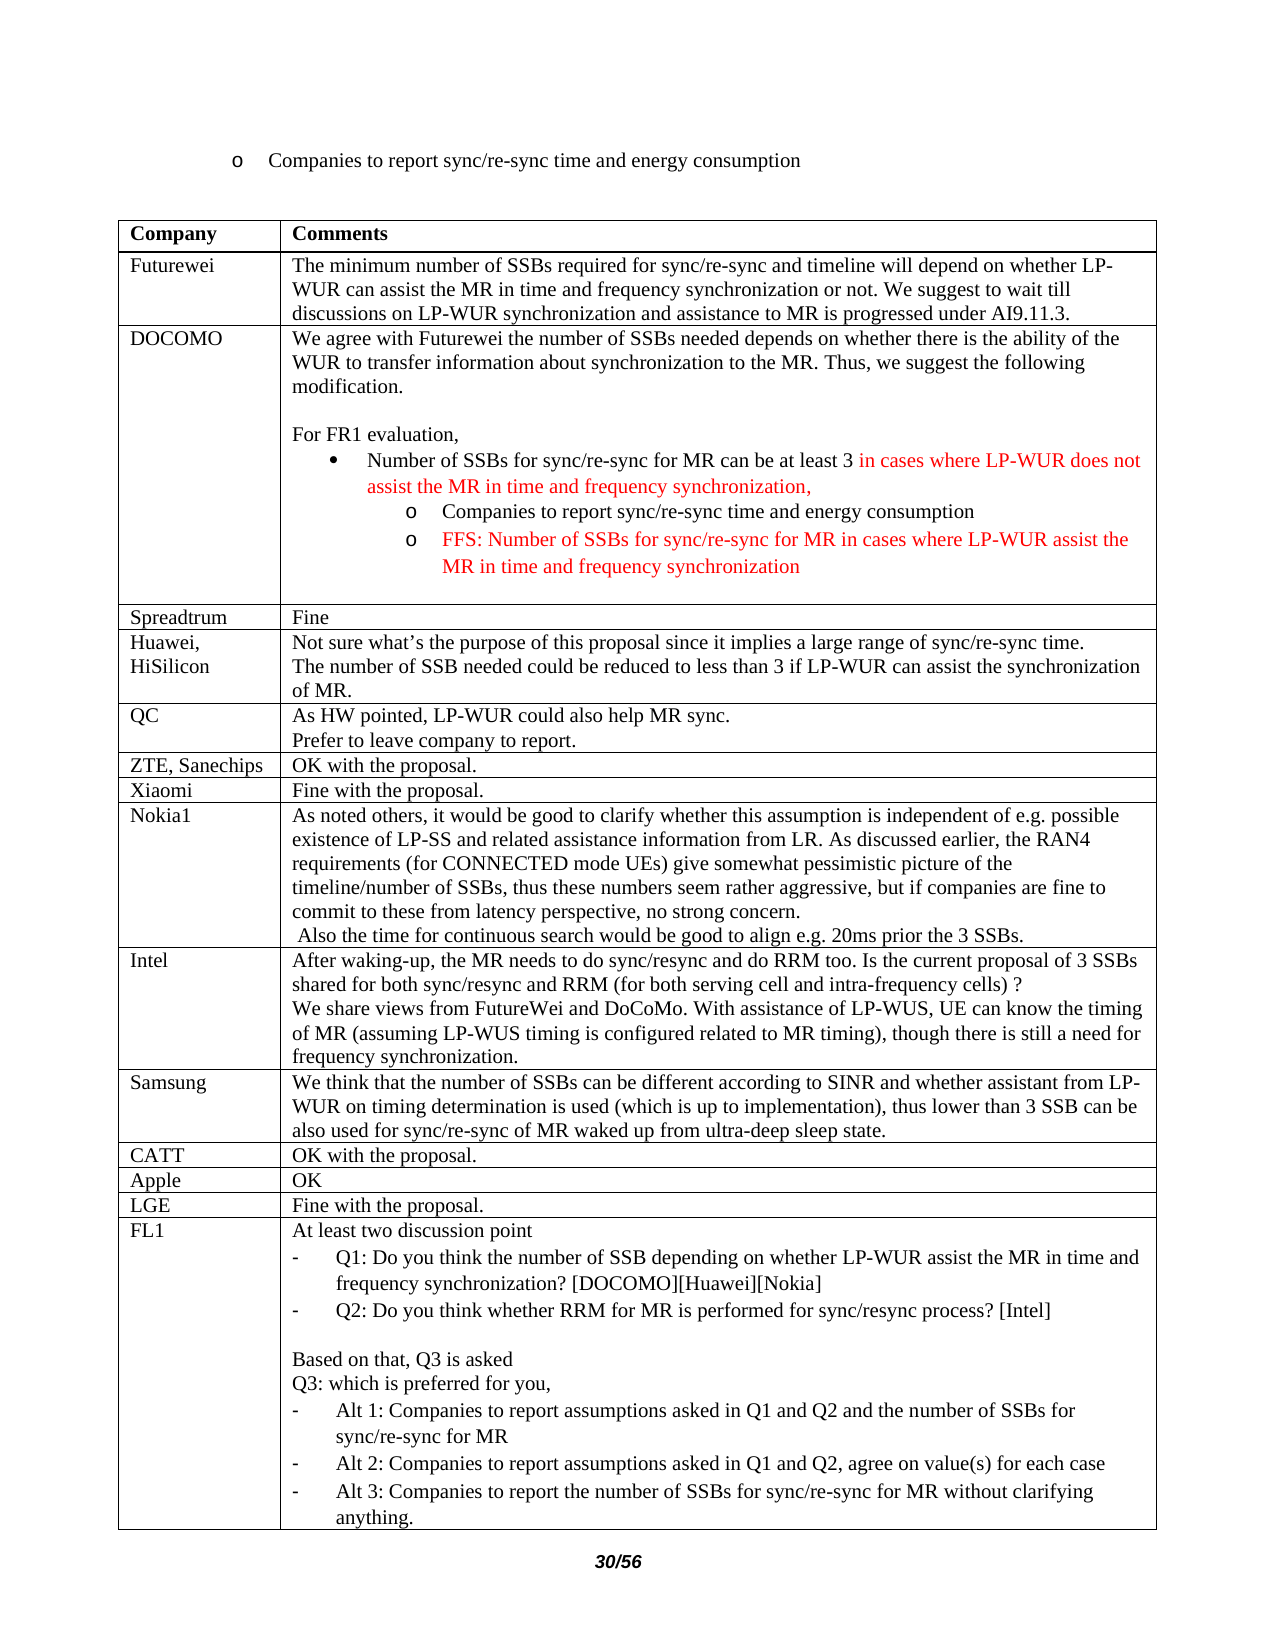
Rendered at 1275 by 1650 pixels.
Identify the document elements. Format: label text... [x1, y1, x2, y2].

table_cell OK with the proposal. [281, 1143, 1156, 1167]
table_cell ZTE, Sanechips [119, 753, 280, 777]
table_cell Huawei, HiSilicon [119, 630, 280, 702]
table_cell DOCOMO [119, 326, 280, 604]
table_cell Nokia1 [119, 803, 280, 947]
table_cell As noted others, it would be good to clarify whether this assumption is independent of e.g. possible existence of LP-SS and related assistance information from LR. As discussed earlier, the RAN4 requirements (for CONNECTED mode UEs) give somewhat pessimistic picture of the timeline/number of SSBs, thus these numbers seem rather aggressive, but if companies are fine to commit to these from latency perspective, no strong concern. Also the time for continuous search would be good to align e.g. 20ms prior the 3 SSBs. [281, 803, 1156, 947]
table_cell Samsung [119, 1070, 280, 1142]
table_cell Intel [119, 948, 280, 1068]
table_header Company [119, 221, 280, 251]
table_cell We agree with Futurewei the number of SSBs needed depends on whether there is the ability of the WUR to transfer information about synchronization to the MR. Thus, we suggest the following modification. For FR1 evaluation, Number of SSBs for sync/re-sync for MR can be at least 3 in cases where LP-WUR does not assist the MR in time and frequency synchronization, Companies to report sync/re-sync time and energy consumption FFS: Number of SSBs for sync/re-sync for MR in cases where LP-WUR assist the MR in time and frequency synchronization [281, 326, 1156, 604]
table_cell Fine with the proposal. [281, 1193, 1156, 1217]
table_header Comments [281, 221, 1156, 251]
table_cell QC [119, 704, 280, 752]
table_cell Apple [119, 1168, 280, 1192]
table_cell As HW pointed, LP-WUR could also help MR sync. Prefer to leave company to report. [281, 704, 1156, 752]
table_cell CATT [119, 1143, 280, 1167]
table_cell OK [281, 1168, 1156, 1192]
table_cell The minimum number of SSBs required for sync/re-sync and timeline will depend on whether LP-WUR can assist the MR in time and frequency synchronization or not. We suggest to wait till discussions on LP-WUR synchronization and assistance to MR is progressed under AI9.11.3. [281, 253, 1156, 325]
table_cell Xiaomi [119, 778, 280, 802]
table_cell LGE [119, 1193, 280, 1217]
table_cell Not sure what’s the purpose of this proposal since it implies a large range of sync/re-sync time. The number of SSB needed could be reduced to less than 3 if LP-WUR can assist the synchronization of MR. [281, 630, 1156, 702]
table_cell Fine [281, 605, 1156, 629]
table_cell We think that the number of SSBs can be different according to SINR and whether assistant from LP-WUR on timing determination is used (which is up to implementation), thus lower than 3 SSB can be also used for sync/re-sync of MR waked up from ultra-deep sleep state. [281, 1070, 1156, 1142]
table_cell OK with the proposal. [281, 753, 1156, 777]
table_cell Spreadtrum [119, 605, 280, 629]
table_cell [281, 1218, 1156, 1529]
table_cell FL1 [119, 1218, 280, 1529]
table_cell After waking-up, the MR needs to do sync/resync and do RRM too. Is the current proposal of 3 SSBs shared for both sync/resync and RRM (for both serving cell and intra-frequency cells) ? We share views from FutureWei and DoCoMo. With assistance of LP-WUS, UE can know the timing of MR (assuming LP-WUS timing is configured related to MR timing), though there is still a need for frequency synchronization. [281, 948, 1156, 1068]
table_cell Fine with the proposal. [281, 778, 1156, 802]
table_cell Futurewei [119, 253, 280, 325]
list Companies to report sync/re-sync time and energy consumption [231, 148, 1157, 173]
